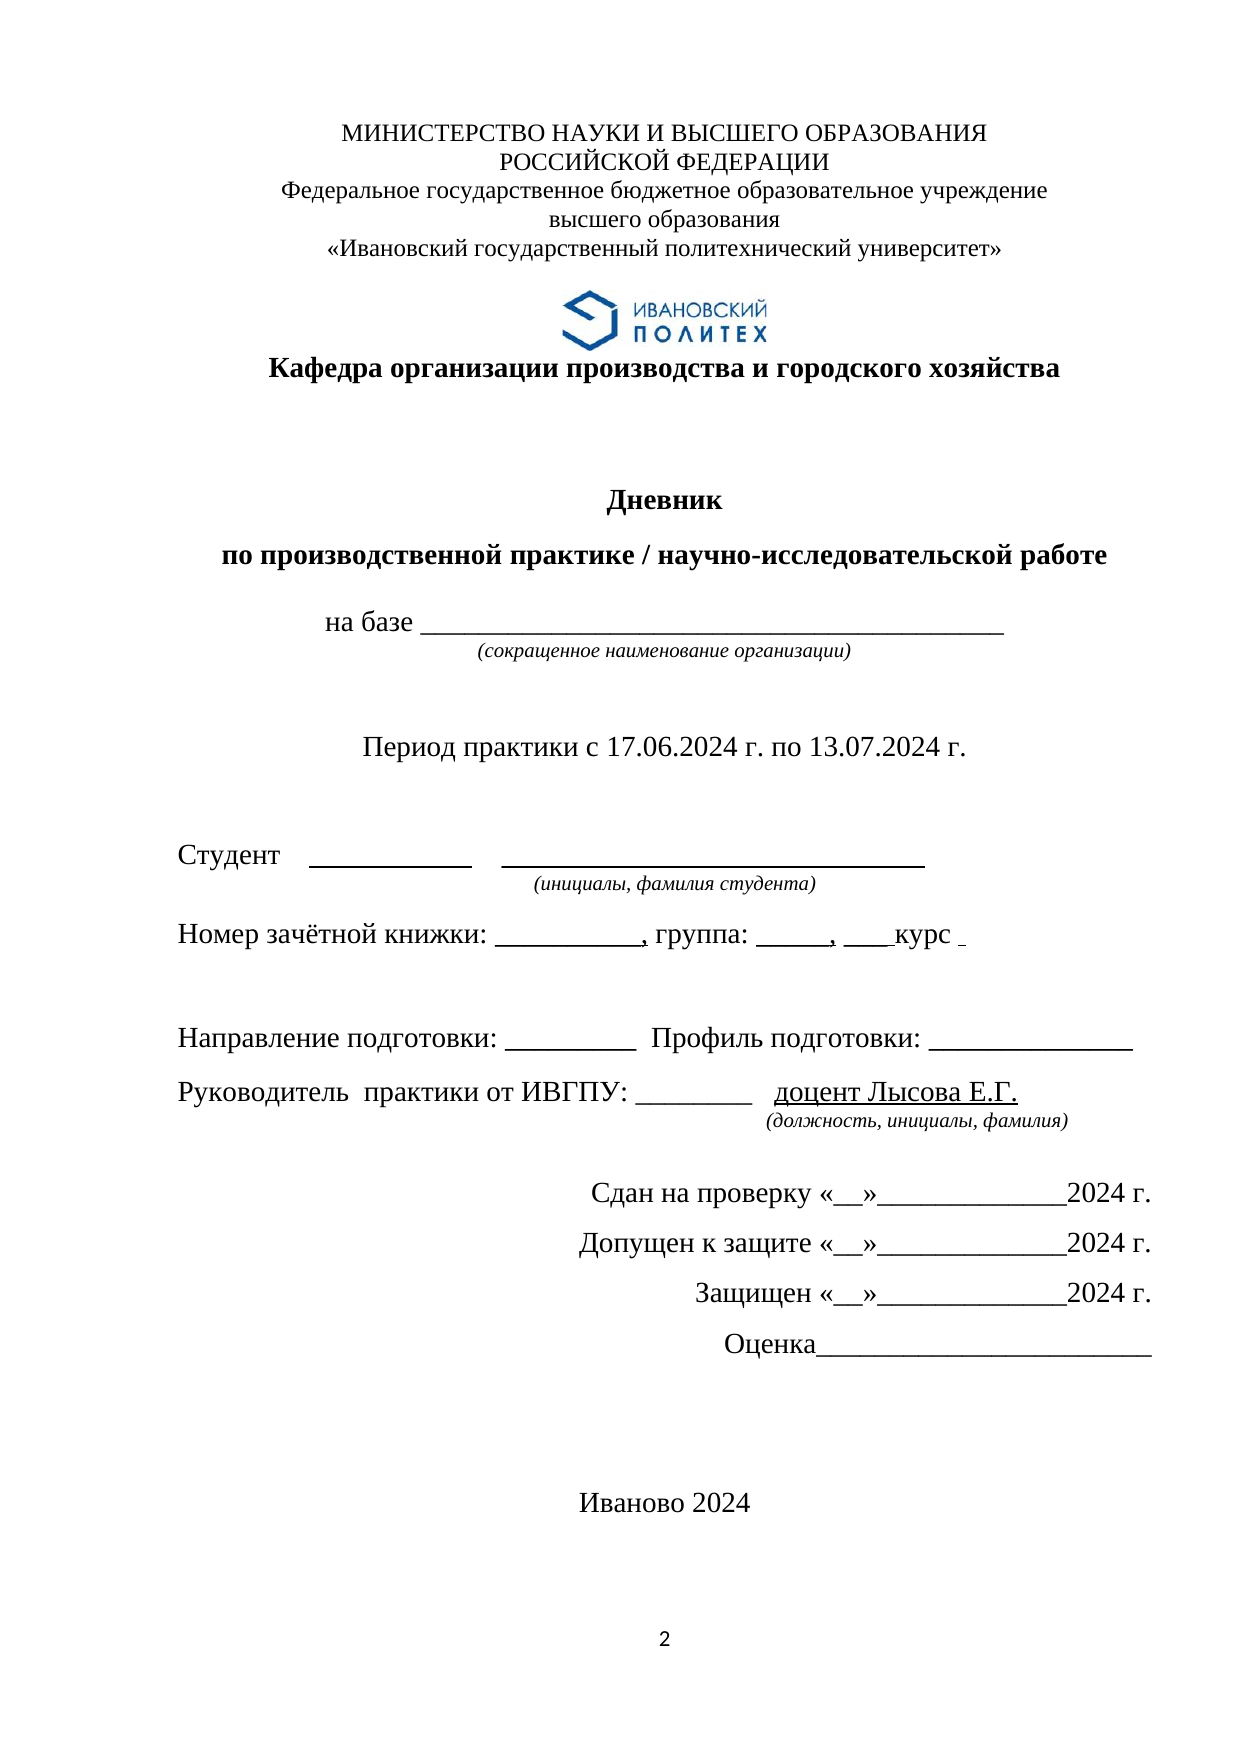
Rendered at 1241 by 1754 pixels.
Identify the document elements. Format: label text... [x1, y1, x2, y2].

text Номер зачётной книжки: __________, группа: _____, ___ курс [177, 916, 1152, 949]
text на базе ________________________________________ [177, 604, 1152, 637]
text (сокращенное наименование организации) [177, 637, 1152, 662]
text Руководитель практики от ИВГПУ: ________ доцент Лысова Е.Г. [177, 1074, 1152, 1108]
text Российской Федерации Федеральное государственное бюджетное образовательное учреждение [177, 147, 1152, 204]
text «Ивановский государственный политехнический университет» [177, 233, 1152, 262]
text по производственной практике / научно-исследовательской работе [177, 537, 1152, 570]
text (инициалы, фамилия студента) [177, 871, 1152, 895]
text Сдан на проверку «__»_____________2024 г. [177, 1175, 1152, 1208]
text Допущен к защите «__»_____________2024 г. [177, 1225, 1152, 1259]
text Кафедра организации производства и городского хозяйства [177, 350, 1152, 384]
text Министерство науки и высшего образования [177, 118, 1152, 147]
text Период практики с 17.06.2024 г. по 13.07.2024 г. [177, 729, 1152, 762]
text Защищен «__»_____________2024 г. [177, 1276, 1152, 1309]
text (должность, инициалы, фамилия) [177, 1108, 1152, 1132]
text Оценка_______________________ [177, 1326, 1152, 1359]
text высшего образования [177, 204, 1152, 233]
text Дневник [177, 482, 1152, 516]
text Студент _____________________________ [177, 837, 1152, 871]
picture [562, 290, 767, 351]
text Направление подготовки: _________ Профиль подготовки: ______________ [177, 1020, 1152, 1053]
text Иваново 2024 [177, 1485, 1152, 1518]
